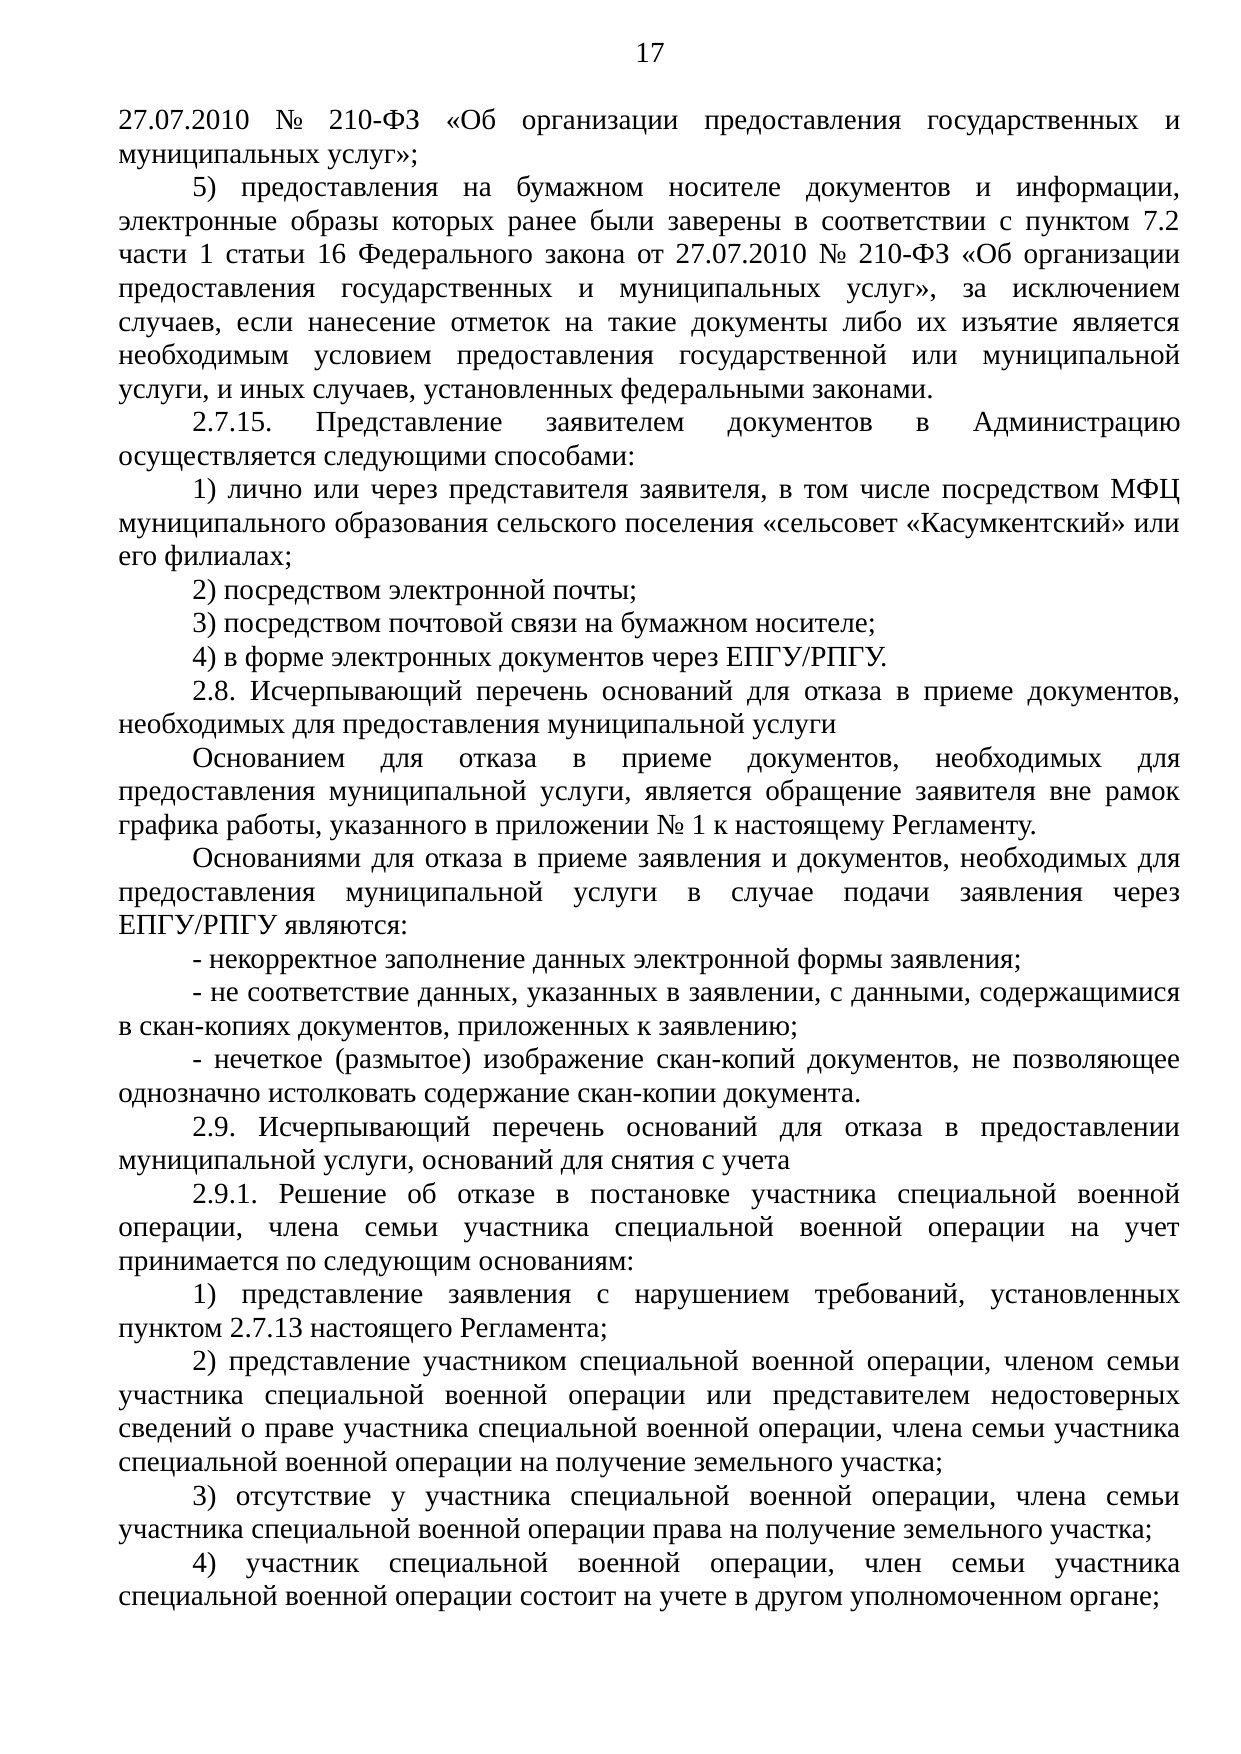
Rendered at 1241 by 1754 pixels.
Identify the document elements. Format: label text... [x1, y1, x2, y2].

text 2.8. Исчерпывающий перечень оснований для отказа в приеме документов, необходимых для предоставления муниципальной услуги [118, 673, 1181, 740]
text 4) участник специальной военной операции, член семьи участника специальной военной операции состоит на учете в другом уполномоченном органе; [118, 1545, 1181, 1612]
text 3) посредством почтовой связи на бумажном носителе; [118, 606, 1181, 639]
text Основаниями для отказа в приеме заявления и документов, необходимых для предоставления муниципальной услуги в случае подачи заявления через ЕПГУ/РПГУ являются: [118, 840, 1181, 941]
text 2.9. Исчерпывающий перечень оснований для отказа в предоставлении муниципальной услуги, оснований для снятия с учета [118, 1109, 1181, 1176]
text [118, 102, 1181, 169]
text 2) посредством электронной почты; [118, 572, 1181, 606]
text 4) в форме электронных документов через ЕПГУ/РПГУ. [118, 639, 1181, 673]
text 1) лично или через представителя заявителя, в том числе посредством МФЦ муниципального образования сельского поселения «сельсовет «Касумкентский» или его филиалах; [118, 471, 1181, 572]
text 5) предоставления на бумажном носителе документов и информации, электронные образы которых ранее были заверены в соответствии с пунктом 7.2 части 1 статьи 16 Федерального закона от 27.07.2010 № 210-ФЗ «Об организации предоставления государственных и муниципальных услуг», за исключением случаев, если нанесение отметок на такие документы либо их изъятие является необходимым условием предоставления государственной или муниципальной услуги, и иных случаев, установленных федеральными законами. [118, 169, 1181, 404]
text 2.9.1. Решение об отказе в постановке участника специальной военной операции, члена семьи участника специальной военной операции на учет принимается по следующим основаниям: [118, 1176, 1181, 1276]
text - нечеткое (размытое) изображение скан-копий документов, не позволяющее однозначно истолковать содержание скан-копии документа. [118, 1042, 1181, 1109]
text - некорректное заполнение данных электронной формы заявления; [118, 941, 1181, 974]
text - не соответствие данных, указанных в заявлении, с данными, содержащимися в скан-копиях документов, приложенных к заявлению; [118, 974, 1181, 1042]
text 3) отсутствие у участника специальной военной операции, члена семьи участника специальной военной операции права на получение земельного участка; [118, 1478, 1181, 1545]
text 1) представление заявления с нарушением требований, установленных пунктом 2.7.13 настоящего Регламента; [118, 1276, 1181, 1343]
text 2.7.15. Представление заявителем документов в Администрацию осуществляется следующими способами: [118, 404, 1181, 471]
text Основанием для отказа в приеме документов, необходимых для предоставления муниципальной услуги, является обращение заявителя вне рамок графика работы, указанного в приложении № 1 к настоящему Регламенту. [118, 740, 1181, 840]
text 2) представление участником специальной военной операции, членом семьи участника специальной военной операции или представителем недостоверных сведений о праве участника специальной военной операции, члена семьи участника специальной военной операции на получение земельного участка; [118, 1343, 1181, 1478]
